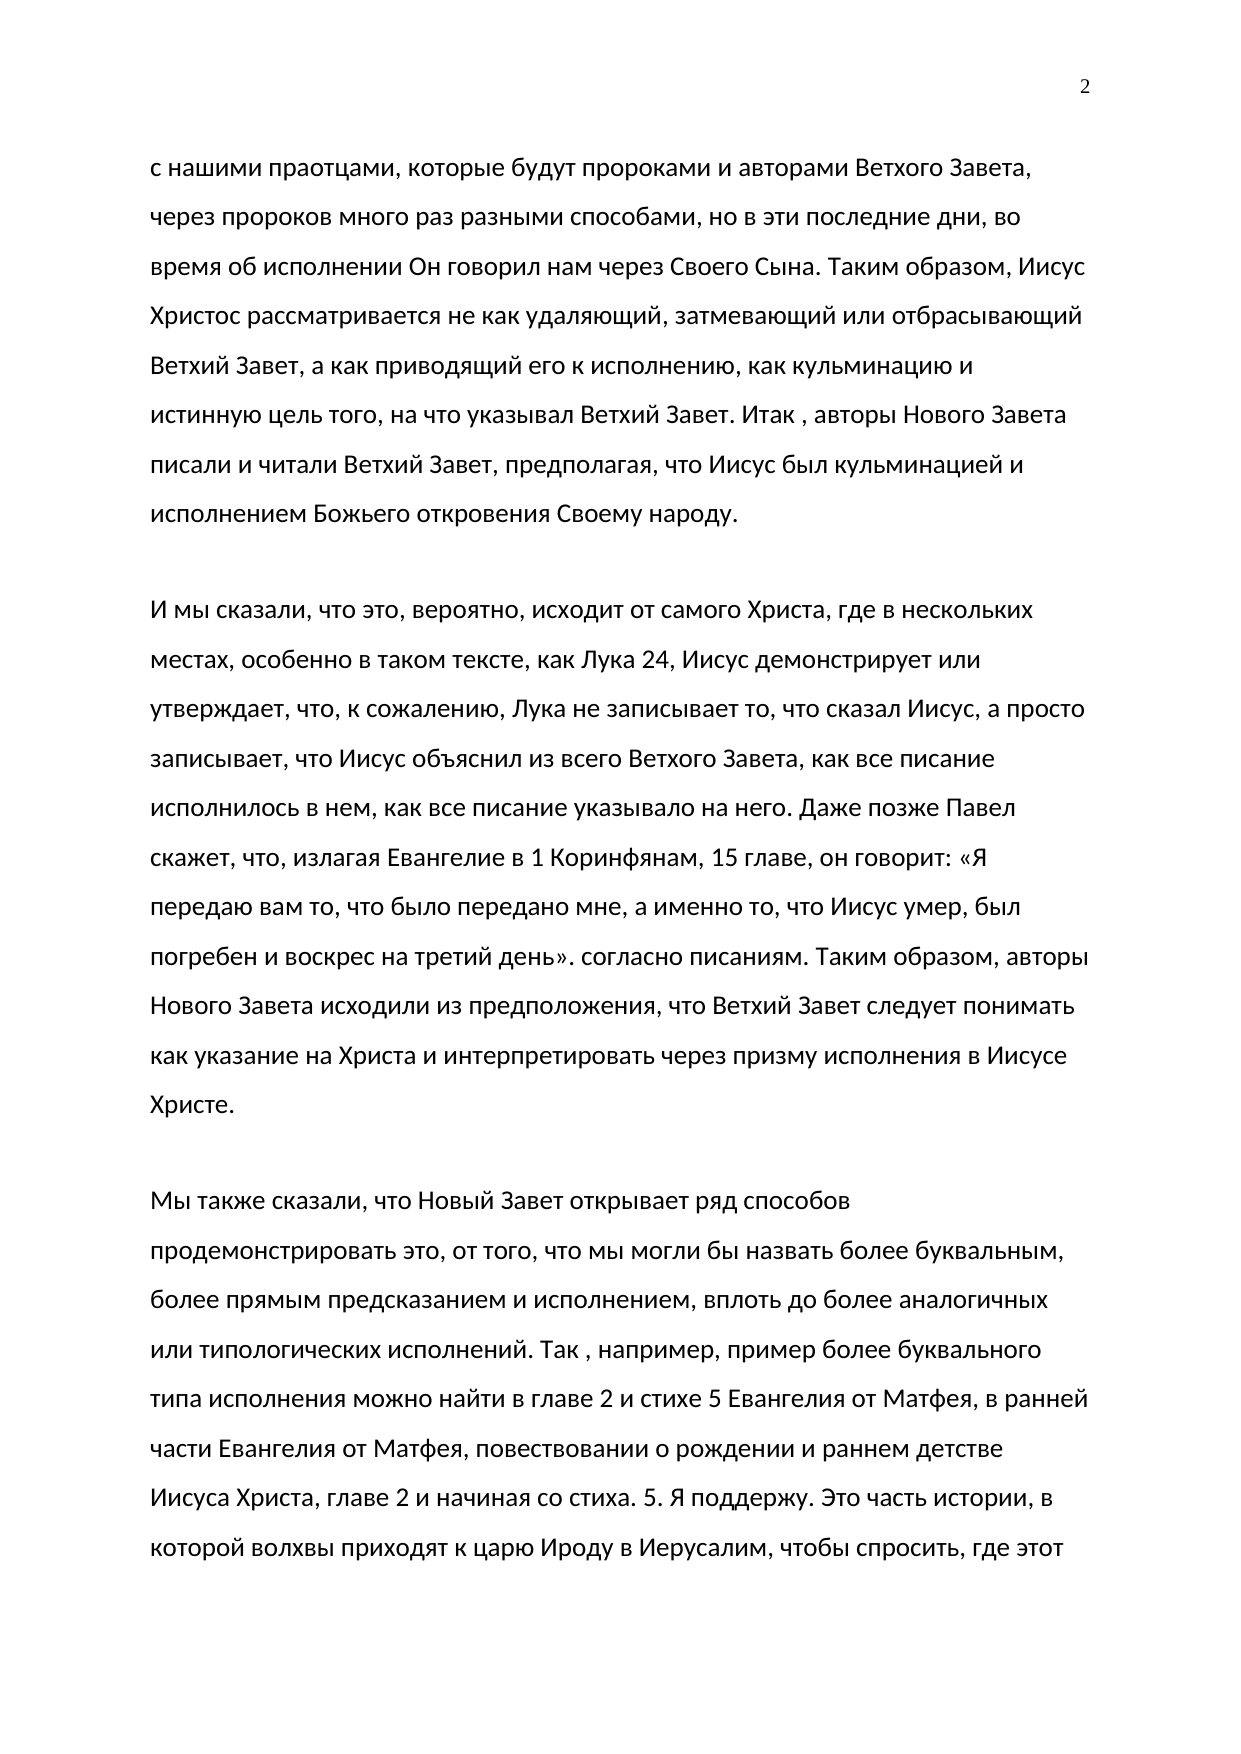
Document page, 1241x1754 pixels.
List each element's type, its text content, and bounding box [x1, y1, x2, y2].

text И мы сказали, что это, вероятно, исходит от самого Христа, где в нескольких местах, особенно в таком тексте, как Лука 24, Иисус демонстрирует или утверждает, что, к сожалению, Лука не записывает то, что сказал Иисус, а просто записывает, что Иисус объяснил из всего Ветхого Завета, как все писание исполнилось в нем, как все писание указывало на него. Даже позже Павел скажет, что, излагая Евангелие в 1 Коринфянам, 15 главе, он говорит: «Я передаю вам то, что было передано мне, а именно то, что Иисус умер, был погребен и воскрес на третий день». согласно писаниям. Таким образом, авторы Нового Завета исходили из предположения, что Ветхий Завет следует понимать как указание на Христа и интерпретировать через призму исполнения в Иисусе Христе. [150, 592, 1090, 1120]
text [150, 1183, 1090, 1563]
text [150, 150, 1090, 529]
